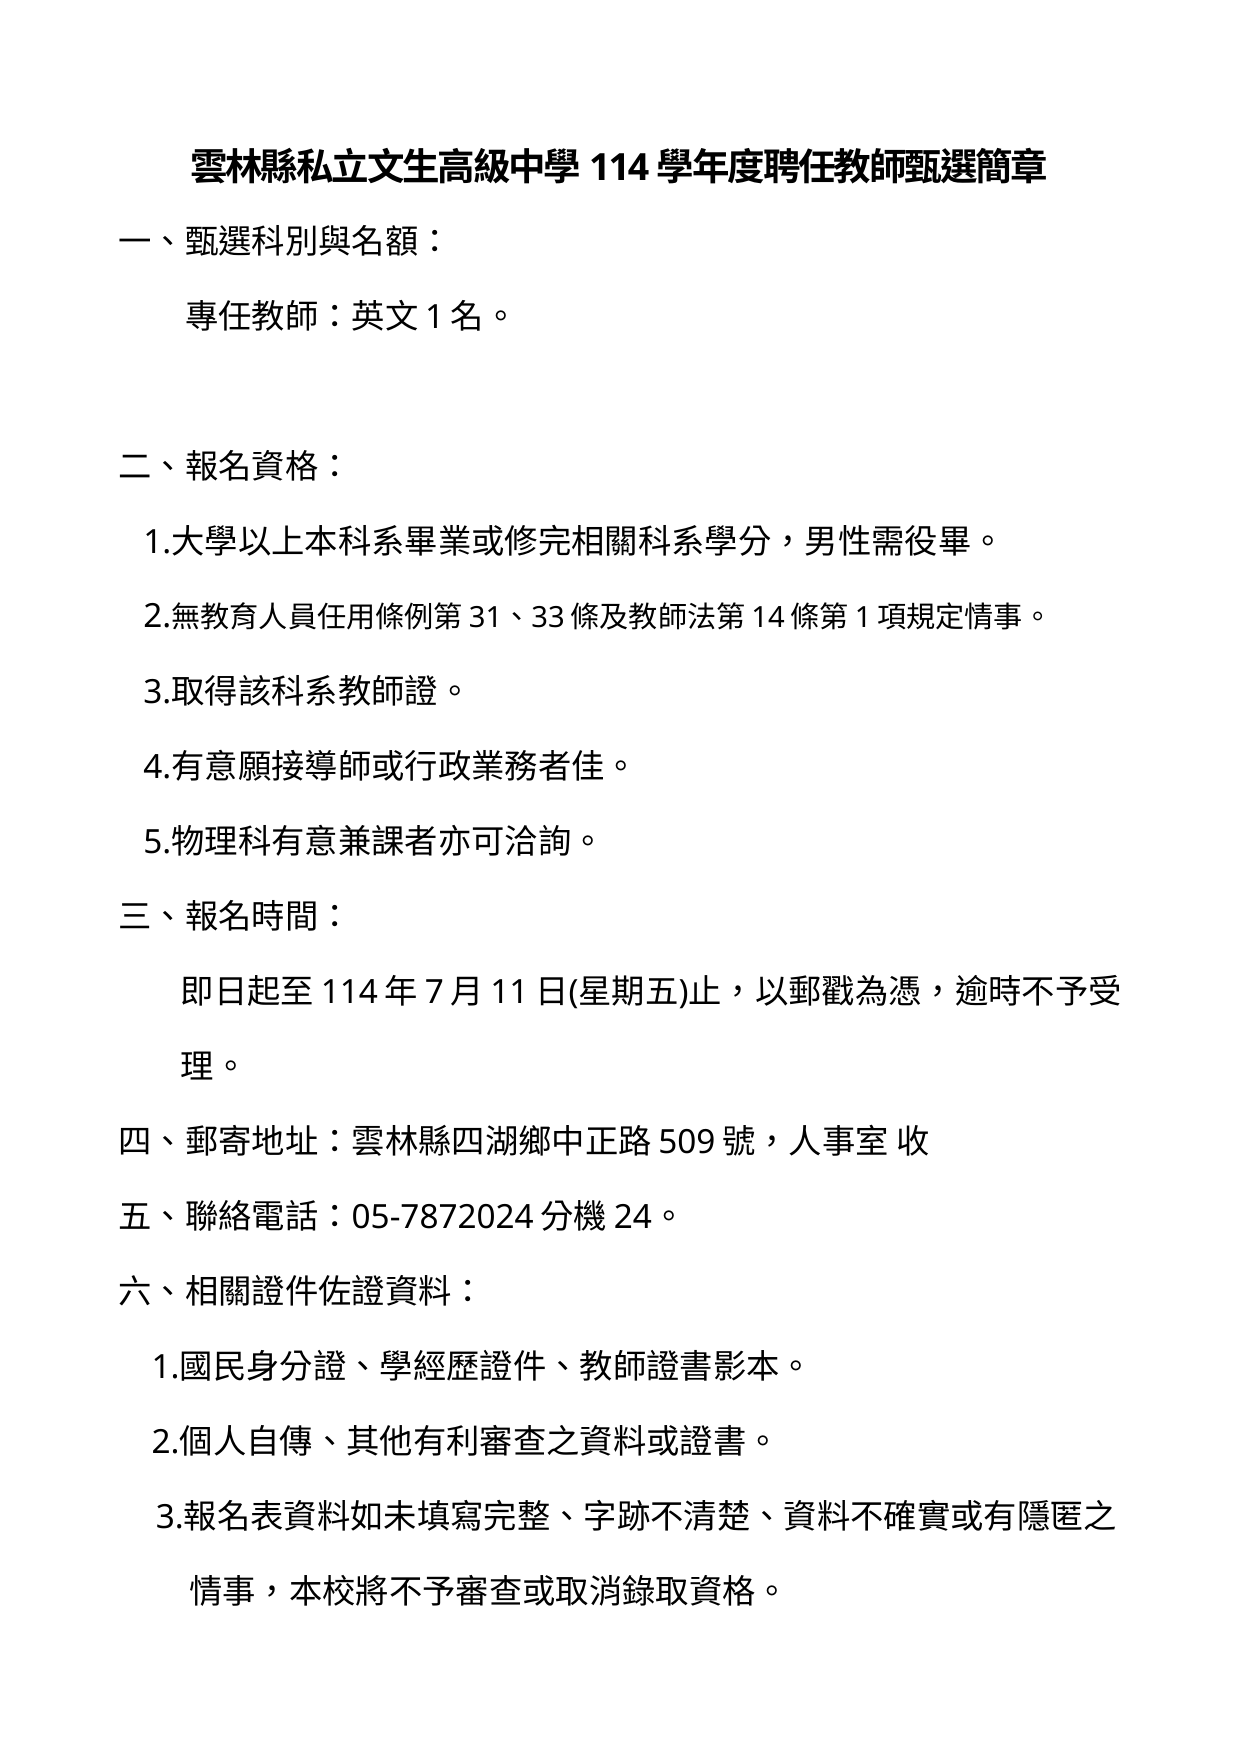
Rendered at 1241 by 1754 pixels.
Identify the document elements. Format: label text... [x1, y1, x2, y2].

text 六、相關證件佐證資料： [118, 1252, 1122, 1327]
text 專任教師：英文1名。 [185, 277, 1122, 352]
text 1.國民身分證、學經歷證件、教師證書影本。 [118, 1327, 1122, 1402]
text 二、報名資格： [118, 427, 1122, 502]
text 雲林縣私立文生高級中學114學年度聘任教師甄選簡章 [118, 127, 1122, 202]
text 五、聯絡電話：05-7872024分機24。 [118, 1177, 1122, 1252]
text 2.無教育人員任用條例第31、33條及教師法第14條第1項規定情事。 [143, 577, 1122, 652]
text 3.報名表資料如未填寫完整、字跡不清楚、資料不確實或有隱匿之情事，本校將不予審查或取消錄取資格。 [156, 1477, 1122, 1627]
text 3.取得該科系教師證。 [143, 652, 1122, 727]
text 5.物理科有意兼課者亦可洽詢。 [143, 802, 1122, 877]
text 1.大學以上本科系畢業或修完相關科系學分，男性需役畢。 [143, 502, 1122, 577]
text 2.個人自傳、其他有利審查之資料或證書。 [118, 1402, 1122, 1477]
text 三、報名時間： [118, 877, 1122, 952]
text 4.有意願接導師或行政業務者佳。 [143, 727, 1122, 802]
text 即日起至114年7月11日(星期五)止，以郵戳為憑，逾時不予受理。 [181, 952, 1122, 1102]
text 四、郵寄地址：雲林縣四湖鄉中正路509號，人事室 收 [118, 1102, 1122, 1177]
text 一、甄選科別與名額： [118, 202, 1122, 277]
